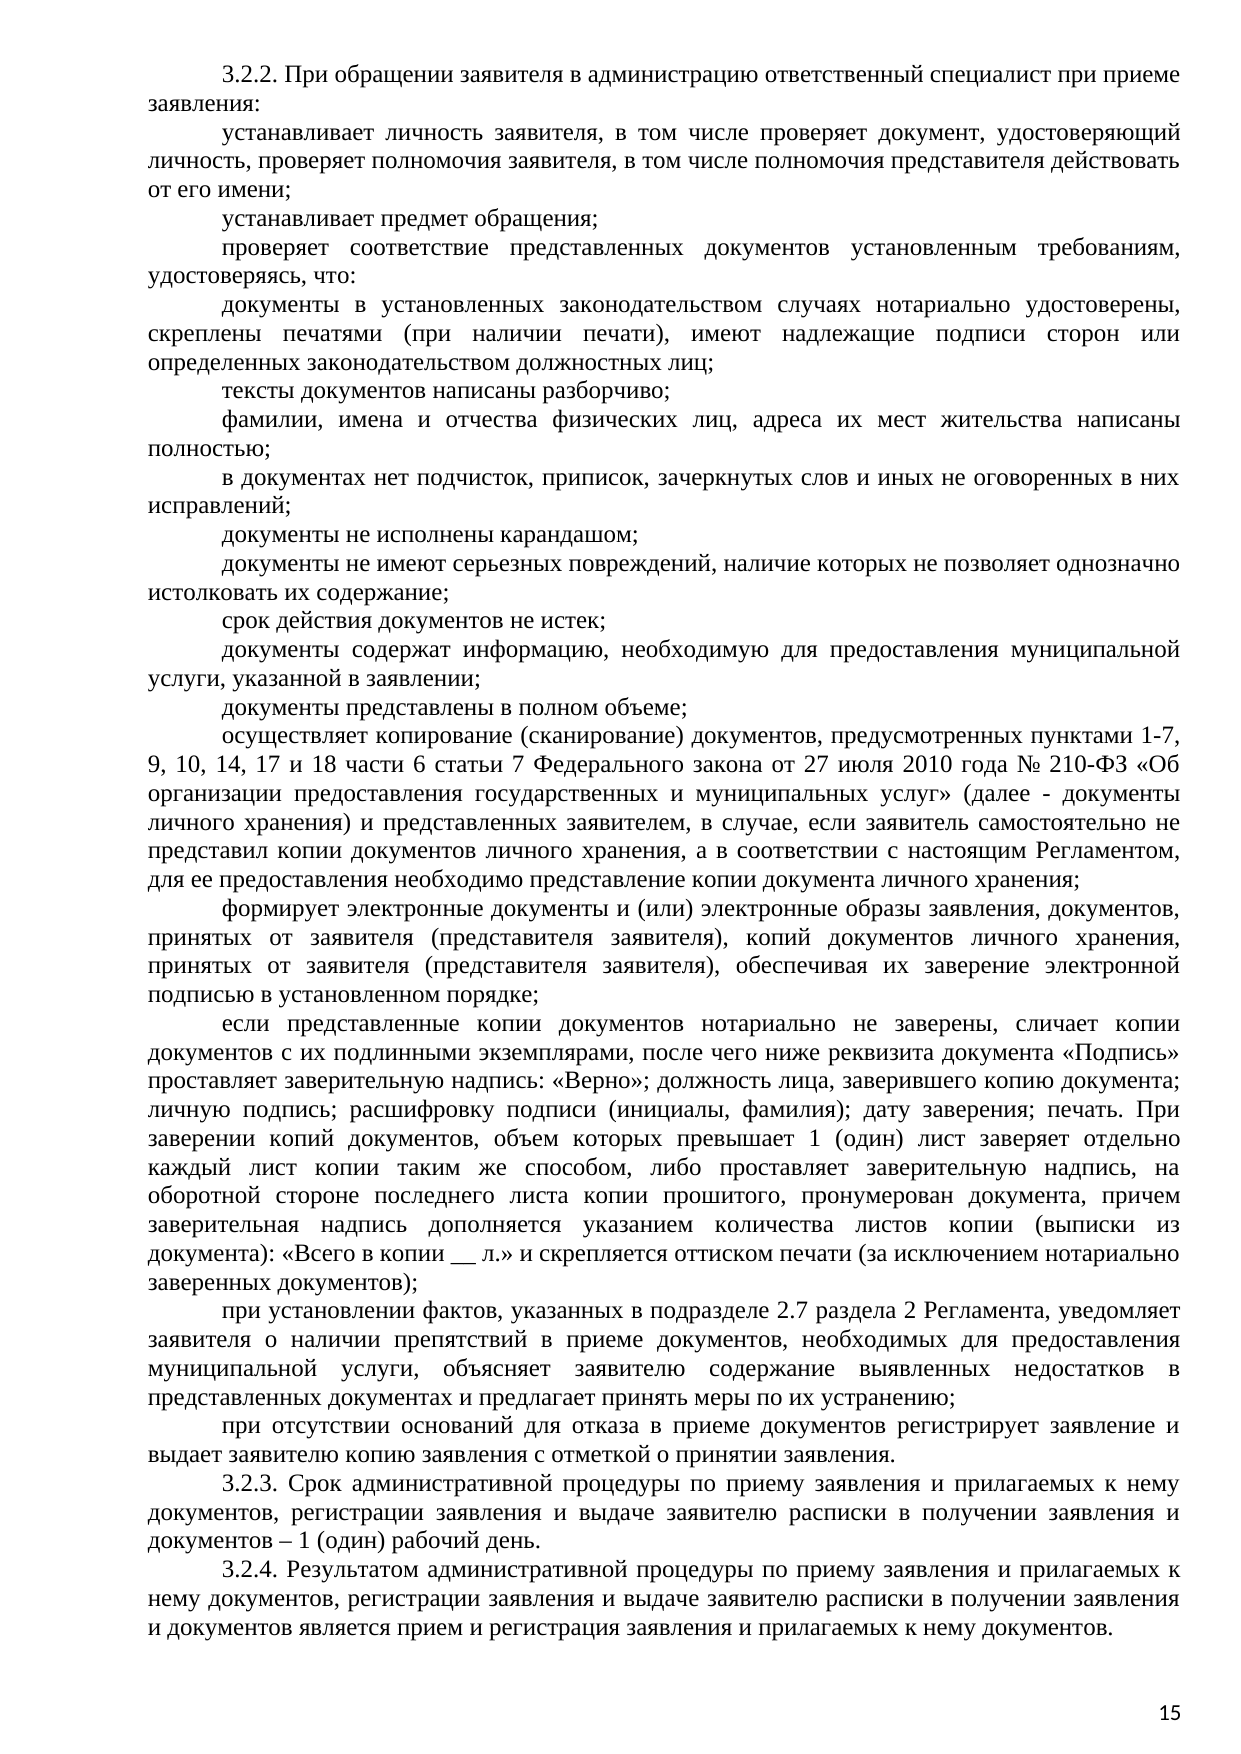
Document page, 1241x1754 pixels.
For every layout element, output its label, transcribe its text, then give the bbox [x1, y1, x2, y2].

text 3.2.2. При обращении заявителя в администрацию ответственный специалист при приеме заявления: [148, 59, 1181, 117]
text документы не исполнены карандашом; [148, 519, 1181, 548]
text 3.2.3. Срок административной процедуры по приему заявления и прилагаемых к нему документов, регистрации заявления и выдаче заявителю расписки в получении заявления и документов – 1 (один) рабочий день. [148, 1468, 1181, 1554]
text в документах нет подчисток, приписок, зачеркнутых слов и иных не оговоренных в них исправлений; [148, 462, 1181, 519]
text документы содержат информацию, необходимую для предоставления муниципальной услуги, указанной в заявлении; [148, 634, 1181, 692]
text документы в установленных законодательством случаях нотариально удостоверены, скреплены печатями (при наличии печати), имеют надлежащие подписи сторон или определенных законодательством должностных лиц; [148, 289, 1181, 375]
text тексты документов написаны разборчиво; [148, 375, 1181, 404]
text осуществляет копирование (сканирование) документов, предусмотренных пунктами 1-7, 9, 10, 14, 17 и 18 части 6 статьи 7 Федерального закона от 27 июля 2010 года № 210-ФЗ «Об организации предоставления государственных и муниципальных услуг» (далее - документы личного хранения) и представленных заявителем, в случае, если заявитель самостоятельно не представил копии документов личного хранения, а в соответствии с настоящим Регламентом, для ее предоставления необходимо представление копии документа личного хранения; [148, 720, 1181, 893]
text при установлении фактов, указанных в подразделе 2.7 раздела 2 Регламента, уведомляет заявителя о наличии препятствий в приеме документов, необходимых для предоставления муниципальной услуги, объясняет заявителю содержание выявленных недостатков в представленных документах и предлагает принять меры по их устранению; [148, 1295, 1181, 1410]
text фамилии, имена и отчества физических лиц, адреса их мест жительства написаны полностью; [148, 404, 1181, 462]
text документы не имеют серьезных повреждений, наличие которых не позволяет однозначно истолковать их содержание; [148, 548, 1181, 605]
text если представленные копии документов нотариально не заверены, сличает копии документов с их подлинными экземплярами, после чего ниже реквизита документа «Подпись» проставляет заверительную надпись: «Верно»; должность лица, заверившего копию документа; личную подпись; расшифровку подписи (инициалы, фамилия); дату заверения; печать. При заверении копий документов, объем которых превышает 1 (один) лист заверяет отдельно каждый лист копии таким же способом, либо проставляет заверительную надпись, на оборотной стороне последнего листа копии прошитого, пронумерован документа, причем заверительная надпись дополняется указанием количества листов копии (выписки из документа): «Всего в копии __ л.» и скрепляется оттиском печати (за исключением нотариально заверенных документов); [148, 1008, 1181, 1295]
text устанавливает предмет обращения; [148, 203, 1181, 232]
text 3.2.4. Результатом административной процедуры по приему заявления и прилагаемых к нему документов, регистрации заявления и выдаче заявителю расписки в получении заявления и документов является прием и регистрация заявления и прилагаемых к нему документов. [148, 1554, 1181, 1640]
text срок действия документов не истек; [148, 605, 1181, 634]
text устанавливает личность заявителя, в том числе проверяет документ, удостоверяющий личность, проверяет полномочия заявителя, в том числе полномочия представителя действовать от его имени; [148, 117, 1181, 203]
text проверяет соответствие представленных документов установленным требованиям, удостоверяясь, что: [148, 232, 1181, 289]
text при отсутствии оснований для отказа в приеме документов регистрирует заявление и выдает заявителю копию заявления с отметкой о принятии заявления. [148, 1410, 1181, 1468]
text формирует электронные документы и (или) электронные образы заявления, документов, принятых от заявителя (представителя заявителя), копий документов личного хранения, принятых от заявителя (представителя заявителя), обеспечивая их заверение электронной подписью в установленном порядке; [148, 893, 1181, 1008]
text документы представлены в полном объеме; [148, 692, 1181, 720]
